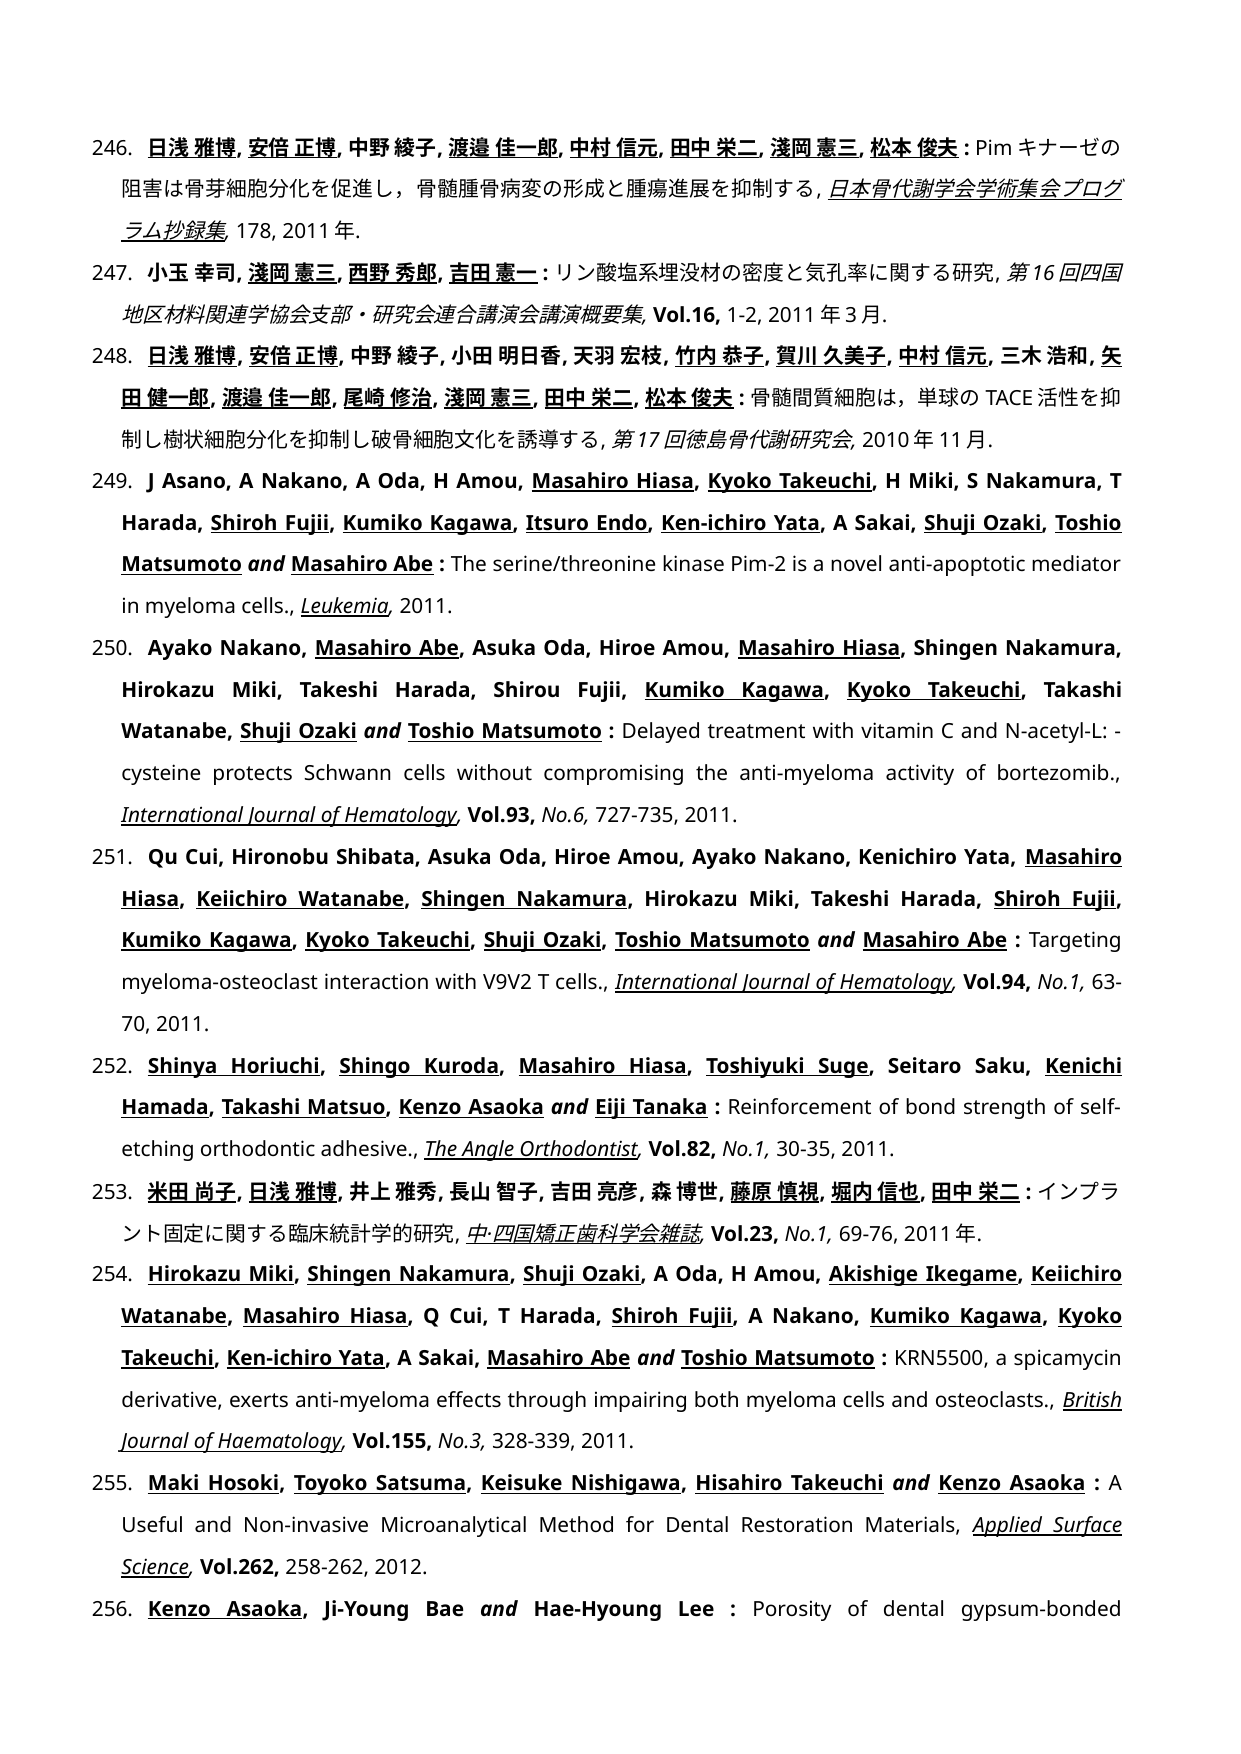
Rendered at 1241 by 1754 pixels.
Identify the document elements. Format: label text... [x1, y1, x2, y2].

list Qu Cui, Hironobu Shibata, Asuka Oda, Hiroe Amou, Ayako Nakano, Kenichiro Yata, Masahiro Hiasa, Keiichiro Watanabe, Shingen Nakamura, Hirokazu Miki, Takeshi Harada, Shiroh Fujii, Kumiko Kagawa, Kyoko Takeuchi, Shuji Ozaki, Toshio Matsumoto and Masahiro Abe : Targeting myeloma-osteoclast interaction with V9V2 T cells., International Journal of Hematology, Vol.94, No.1, 63-70, 2011. [92, 835, 1122, 1044]
list Hirokazu Miki, Shingen Nakamura, Shuji Ozaki, A Oda, H Amou, Akishige Ikegame, Keiichiro Watanabe, Masahiro Hiasa, Q Cui, T Harada, Shiroh Fujii, A Nakano, Kumiko Kagawa, Kyoko Takeuchi, Ken-ichiro Yata, A Sakai, Masahiro Abe and Toshio Matsumoto : KRN5500, a spicamycin derivative, exerts anti-myeloma effects through impairing both myeloma cells and osteoclasts., British Journal of Haematology, Vol.155, No.3, 328-339, 2011. [92, 1253, 1122, 1462]
list 日浅 雅博, 安倍 正博, 中野 綾子, 渡邉 佳一郎, 中村 信元, 田中 栄二, 淺岡 憲三, 松本 俊夫 : Pimキナーゼの阻害は骨芽細胞分化を促進し，骨髄腫骨病変の形成と腫瘍進展を抑制する, 日本骨代謝学会学術集会プログラム抄録集, 178, 2011年. [92, 125, 1122, 250]
list Ayako Nakano, Masahiro Abe, Asuka Oda, Hiroe Amou, Masahiro Hiasa, Shingen Nakamura, Hirokazu Miki, Takeshi Harada, Shirou Fujii, Kumiko Kagawa, Kyoko Takeuchi, Takashi Watanabe, Shuji Ozaki and Toshio Matsumoto : Delayed treatment with vitamin C and N-acetyl-L: -cysteine protects Schwann cells without compromising the anti-myeloma activity of bortezomib., International Journal of Hematology, Vol.93, No.6, 727-735, 2011. [92, 626, 1122, 835]
list 日浅 雅博, 安倍 正博, 中野 綾子, 小田 明日香, 天羽 宏枝, 竹内 恭子, 賀川 久美子, 中村 信元, 三木 浩和, 矢田 健一郎, 渡邉 佳一郎, 尾崎 修治, 淺岡 憲三, 田中 栄二, 松本 俊夫 : 骨髄間質細胞は，単球のTACE活性を抑制し樹状細胞分化を抑制し破骨細胞文化を誘導する, 第17回徳島骨代謝研究会, 2010年11月. [92, 334, 1122, 459]
list Maki Hosoki, Toyoko Satsuma, Keisuke Nishigawa, Hisahiro Takeuchi and Kenzo Asaoka : A Useful and Non-invasive Microanalytical Method for Dental Restoration Materials, Applied Surface Science, Vol.262, 258-262, 2012. [92, 1462, 1122, 1587]
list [92, 1587, 1122, 1629]
list 小玉 幸司, 淺岡 憲三, 西野 秀郎, 吉田 憲一 : リン酸塩系埋没材の密度と気孔率に関する研究, 第16回四国地区材料関連学協会支部・研究会連合講演会講演概要集, Vol.16, 1-2, 2011年3月. [92, 250, 1122, 334]
list 米田 尚子, 日浅 雅博, 井上 雅秀, 長山 智子, 吉田 亮彦, 森 博世, 藤原 慎視, 堀内 信也, 田中 栄二 : インプラント固定に関する臨床統計学的研究, 中·四国矯正歯科学会雑誌, Vol.23, No.1, 69-76, 2011年. [92, 1169, 1122, 1253]
list J Asano, A Nakano, A Oda, H Amou, Masahiro Hiasa, Kyoko Takeuchi, H Miki, S Nakamura, T Harada, Shiroh Fujii, Kumiko Kagawa, Itsuro Endo, Ken-ichiro Yata, A Sakai, Shuji Ozaki, Toshio Matsumoto and Masahiro Abe : The serine/threonine kinase Pim-2 is a novel anti-apoptotic mediator in myeloma cells., Leukemia, 2011. [92, 459, 1122, 626]
list Shinya Horiuchi, Shingo Kuroda, Masahiro Hiasa, Toshiyuki Suge, Seitaro Saku, Kenichi Hamada, Takashi Matsuo, Kenzo Asaoka and Eiji Tanaka : Reinforcement of bond strength of self-etching orthodontic adhesive., The Angle Orthodontist, Vol.82, No.1, 30-35, 2011. [92, 1044, 1122, 1169]
